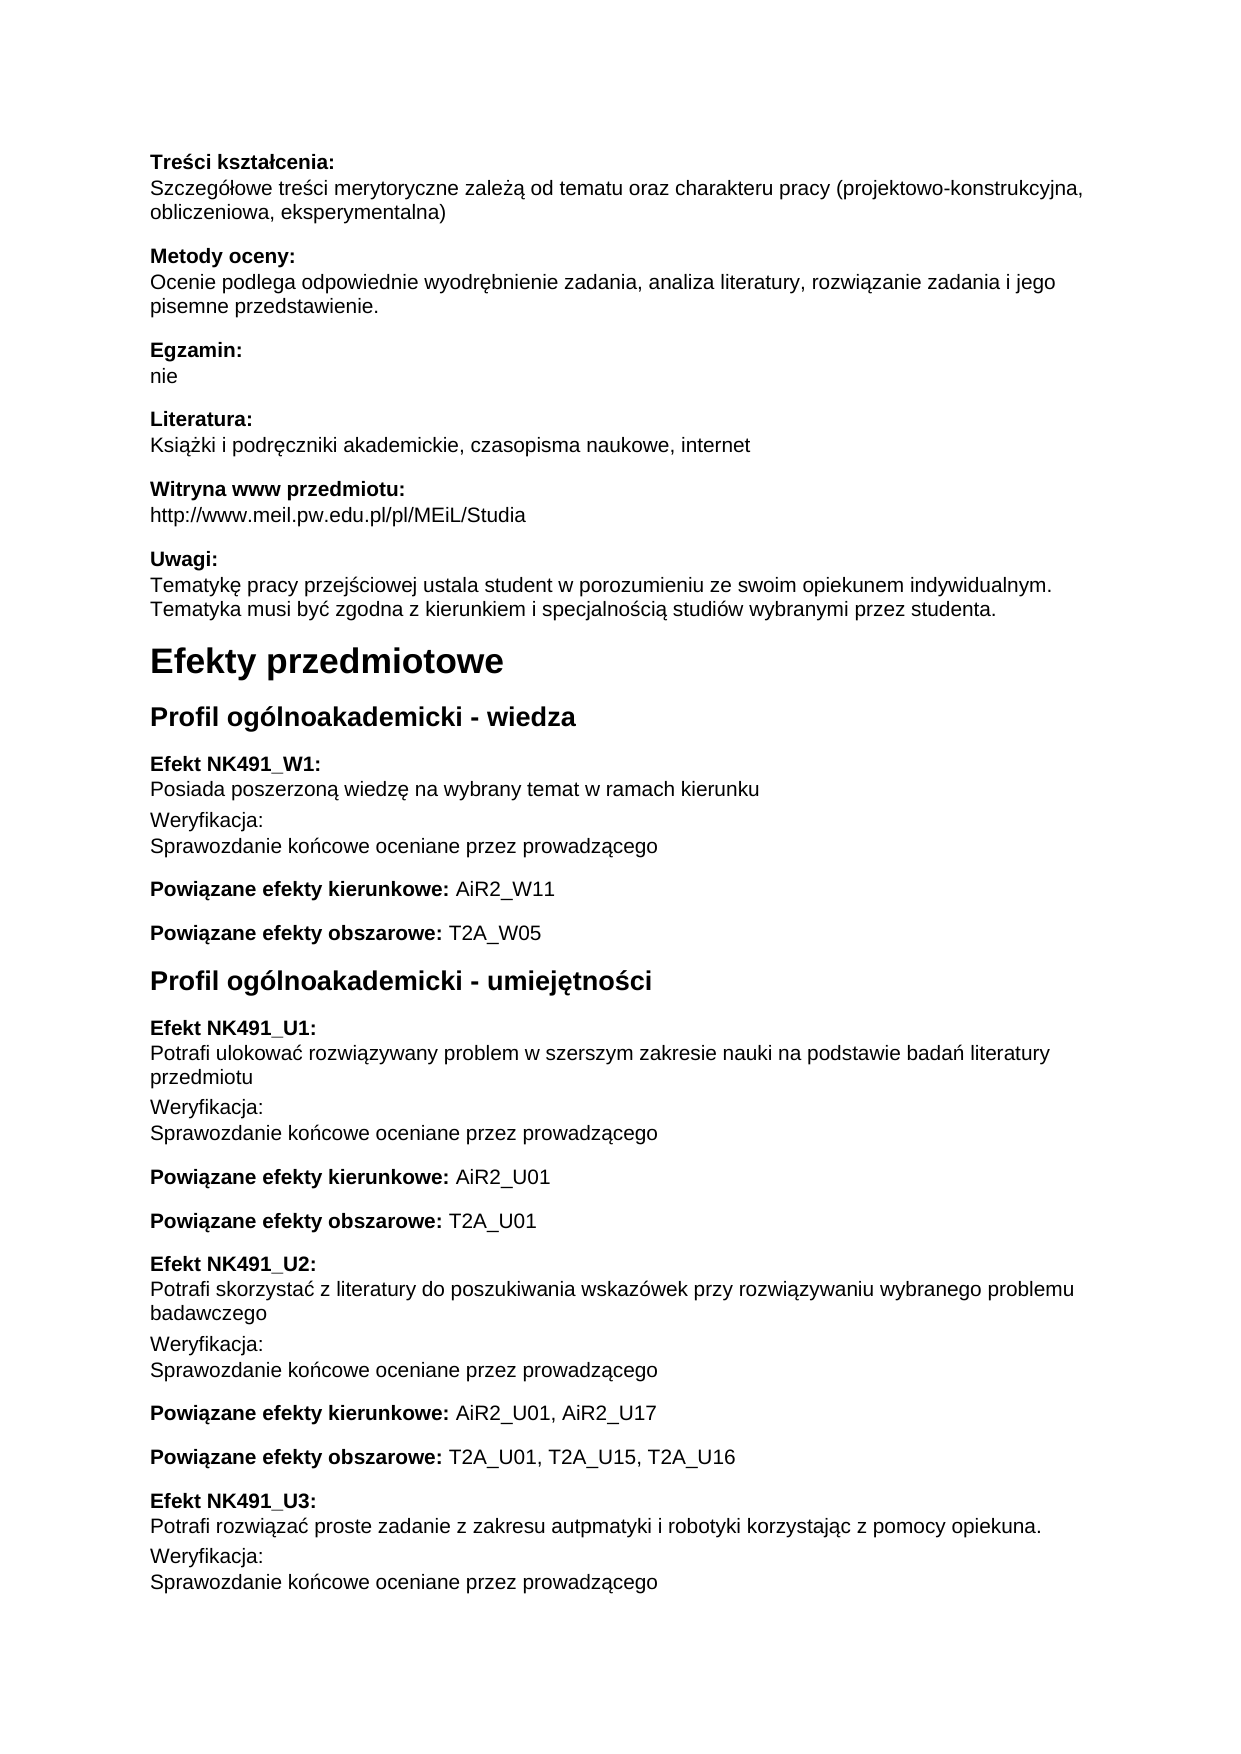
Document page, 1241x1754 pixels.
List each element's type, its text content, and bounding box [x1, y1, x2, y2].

text nie [150, 363, 1090, 387]
subtitle Profil ogólnoakademicki - umiejętności [150, 965, 1090, 996]
text Potrafi rozwiązać proste zadanie z zakresu autpmatyki i robotyki korzystając z pomocy opiekuna. [150, 1514, 1090, 1538]
text Efekt NK491_U1: [150, 1016, 1090, 1040]
text Sprawozdanie końcowe oceniane przez prowadzącego [150, 1357, 1090, 1381]
text Metody oceny: [150, 244, 1090, 268]
text Efekt NK491_W1: [150, 752, 1090, 776]
text Weryfikacja: [150, 1095, 1090, 1119]
text Potrafi skorzystać z literatury do poszukiwania wskazówek przy rozwiązywaniu wybranego problemu badawczego [150, 1277, 1090, 1325]
subtitle Efekty przedmiotowe [150, 641, 1090, 681]
text Ocenie podlega odpowiednie wyodrębnienie zadania, analiza literatury, rozwiązanie zadania i jego pisemne przedstawienie. [150, 270, 1090, 318]
text Sprawozdanie końcowe oceniane przez prowadzącego [150, 1121, 1090, 1145]
text http://www.meil.pw.edu.pl/pl/MEiL/Studia [150, 503, 1090, 527]
text Sprawozdanie końcowe oceniane przez prowadzącego [150, 1570, 1090, 1594]
text Powiązane efekty kierunkowe: AiR2_W11 [150, 877, 1090, 901]
text Literatura: [150, 407, 1090, 431]
text Efekt NK491_U3: [150, 1489, 1090, 1513]
text Potrafi ulokować rozwiązywany problem w szerszym zakresie nauki na podstawie badań literatury przedmiotu [150, 1041, 1090, 1089]
text Posiada poszerzoną wiedzę na wybrany temat w ramach kierunku [150, 777, 1090, 801]
text Weryfikacja: [150, 807, 1090, 831]
text Powiązane efekty obszarowe: T2A_W05 [150, 921, 1090, 945]
text Szczegółowe treści merytoryczne zależą od tematu oraz charakteru pracy (projektowo-konstrukcyjna, obliczeniowa, eksperymentalna) [150, 176, 1090, 224]
text Sprawozdanie końcowe oceniane przez prowadzącego [150, 833, 1090, 857]
text Efekt NK491_U2: [150, 1252, 1090, 1276]
text Treści kształcenia: [150, 150, 1090, 174]
text Egzamin: [150, 337, 1090, 361]
text Powiązane efekty kierunkowe: AiR2_U01, AiR2_U17 [150, 1401, 1090, 1425]
subtitle Profil ogólnoakademicki - wiedza [150, 701, 1090, 732]
text Weryfikacja: [150, 1331, 1090, 1355]
text Witryna www przedmiotu: [150, 477, 1090, 501]
text Powiązane efekty obszarowe: T2A_U01, T2A_U15, T2A_U16 [150, 1445, 1090, 1469]
text Weryfikacja: [150, 1544, 1090, 1568]
text Tematykę pracy przejściowej ustala student w porozumieniu ze swoim opiekunem indywidualnym. Tematyka musi być zgodna z kierunkiem i specjalnością studiów wybranymi przez studenta. [150, 573, 1090, 621]
text Uwagi: [150, 547, 1090, 571]
text Powiązane efekty kierunkowe: AiR2_U01 [150, 1165, 1090, 1189]
text Powiązane efekty obszarowe: T2A_U01 [150, 1208, 1090, 1232]
text Książki i podręczniki akademickie, czasopisma naukowe, internet [150, 433, 1090, 457]
